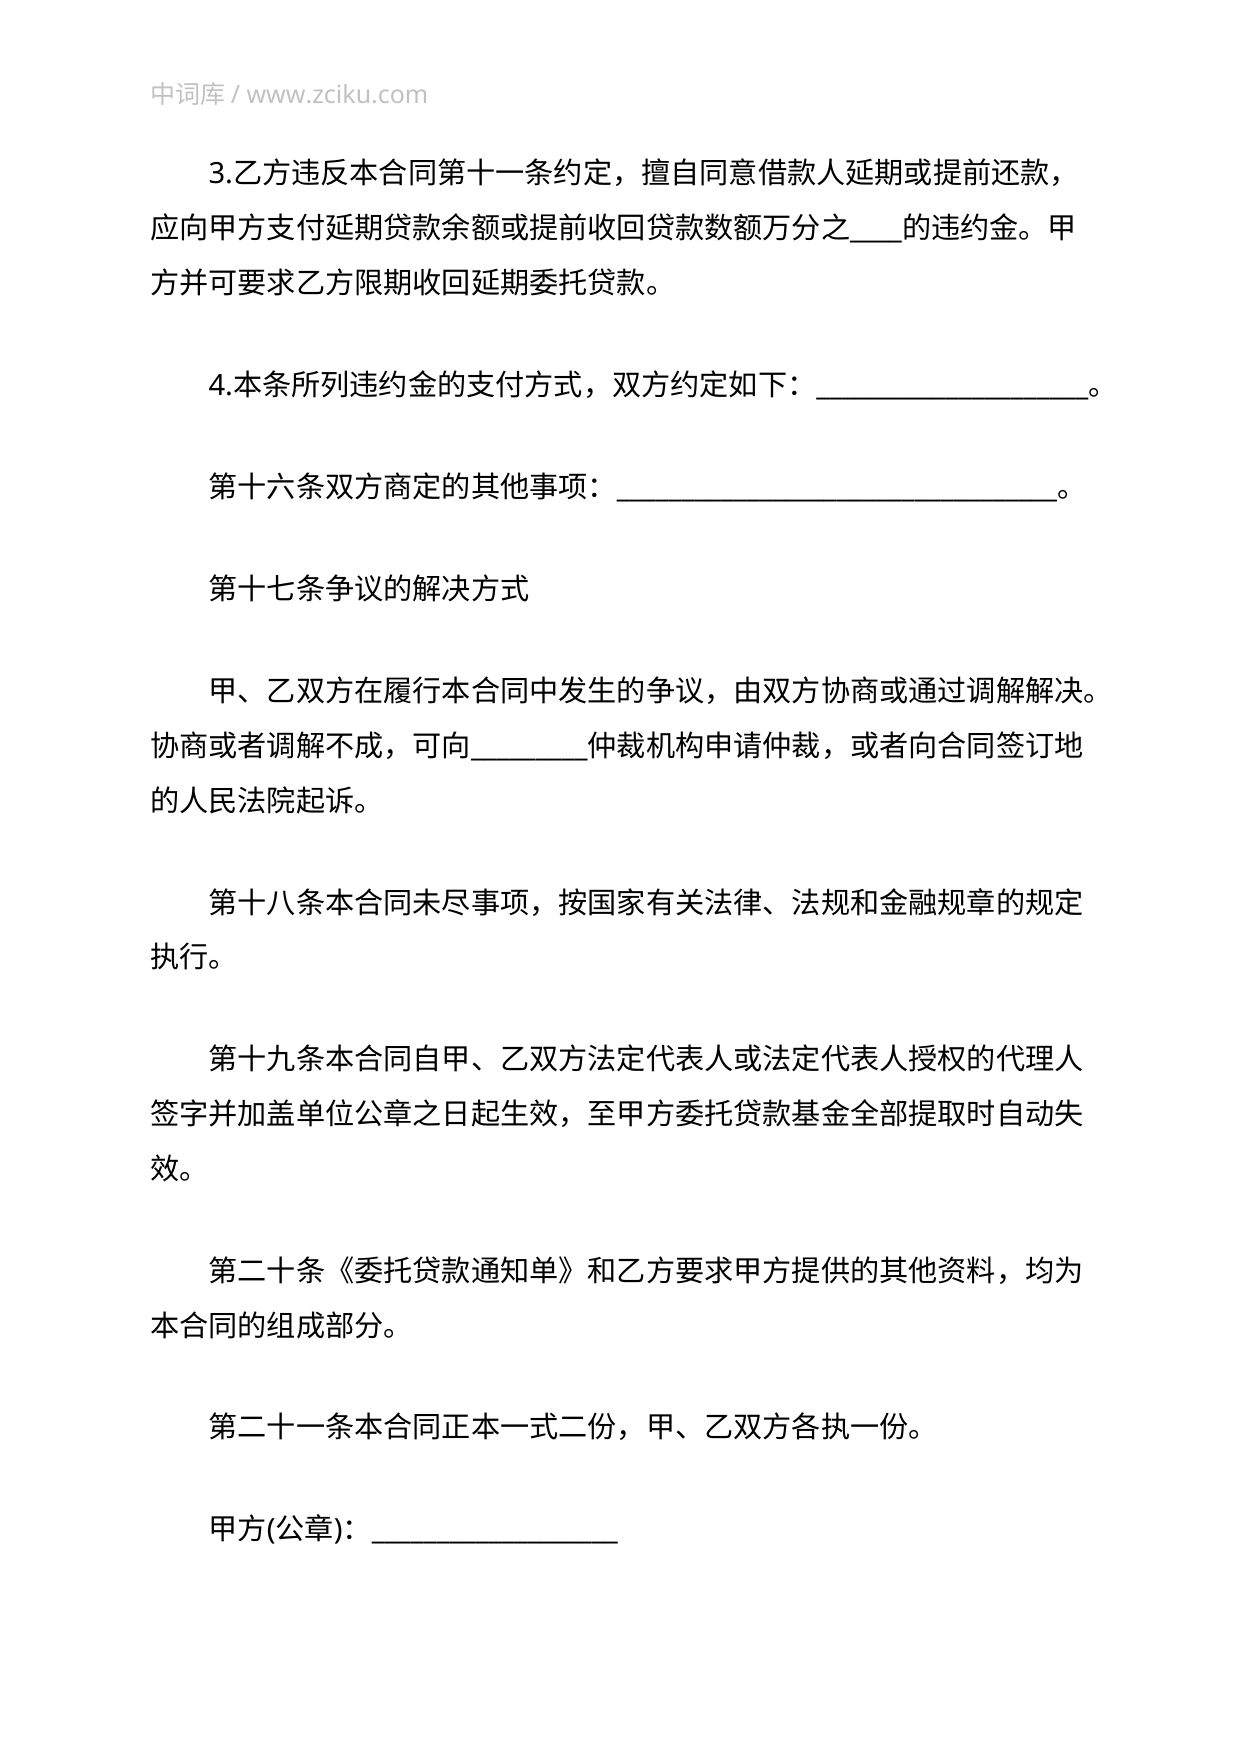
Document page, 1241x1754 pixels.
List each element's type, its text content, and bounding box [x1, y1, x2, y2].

text 第十九条本合同自甲、乙双方法定代表人或法定代表人授权的代理人签字并加盖单位公章之日起生效，至甲方委托贷款基金全部提取时自动失效。 [150, 1036, 1090, 1188]
text 第十六条双方商定的其他事项：__________________________________。 [150, 464, 1090, 506]
text 甲方(公章)：___________________ [150, 1506, 1090, 1548]
text 第二十条《委托贷款通知单》和乙方要求甲方提供的其他资料，均为本合同的组成部分。 [150, 1247, 1090, 1344]
text 3.乙方违反本合同第十一条约定，擅自同意借款人延期或提前还款，应向甲方支付延期贷款余额或提前收回贷款数额万分之____的违约金。甲方并可要求乙方限期收回延期委托贷款。 [150, 150, 1090, 302]
text 第十七条争议的解决方式 [150, 566, 1090, 608]
text 第二十一条本合同正本一式二份，甲、乙双方各执一份。 [150, 1404, 1090, 1446]
text 4.本条所列违约金的支付方式，双方约定如下：_____________________。 [150, 362, 1090, 404]
text 第十八条本合同未尽事项，按国家有关法律、法规和金融规章的规定执行。 [150, 879, 1090, 976]
text 甲、乙双方在履行本合同中发生的争议，由双方协商或通过调解解决。协商或者调解不成，可向_________仲裁机构申请仲裁，或者向合同签订地的人民法院起诉。 [150, 667, 1090, 820]
